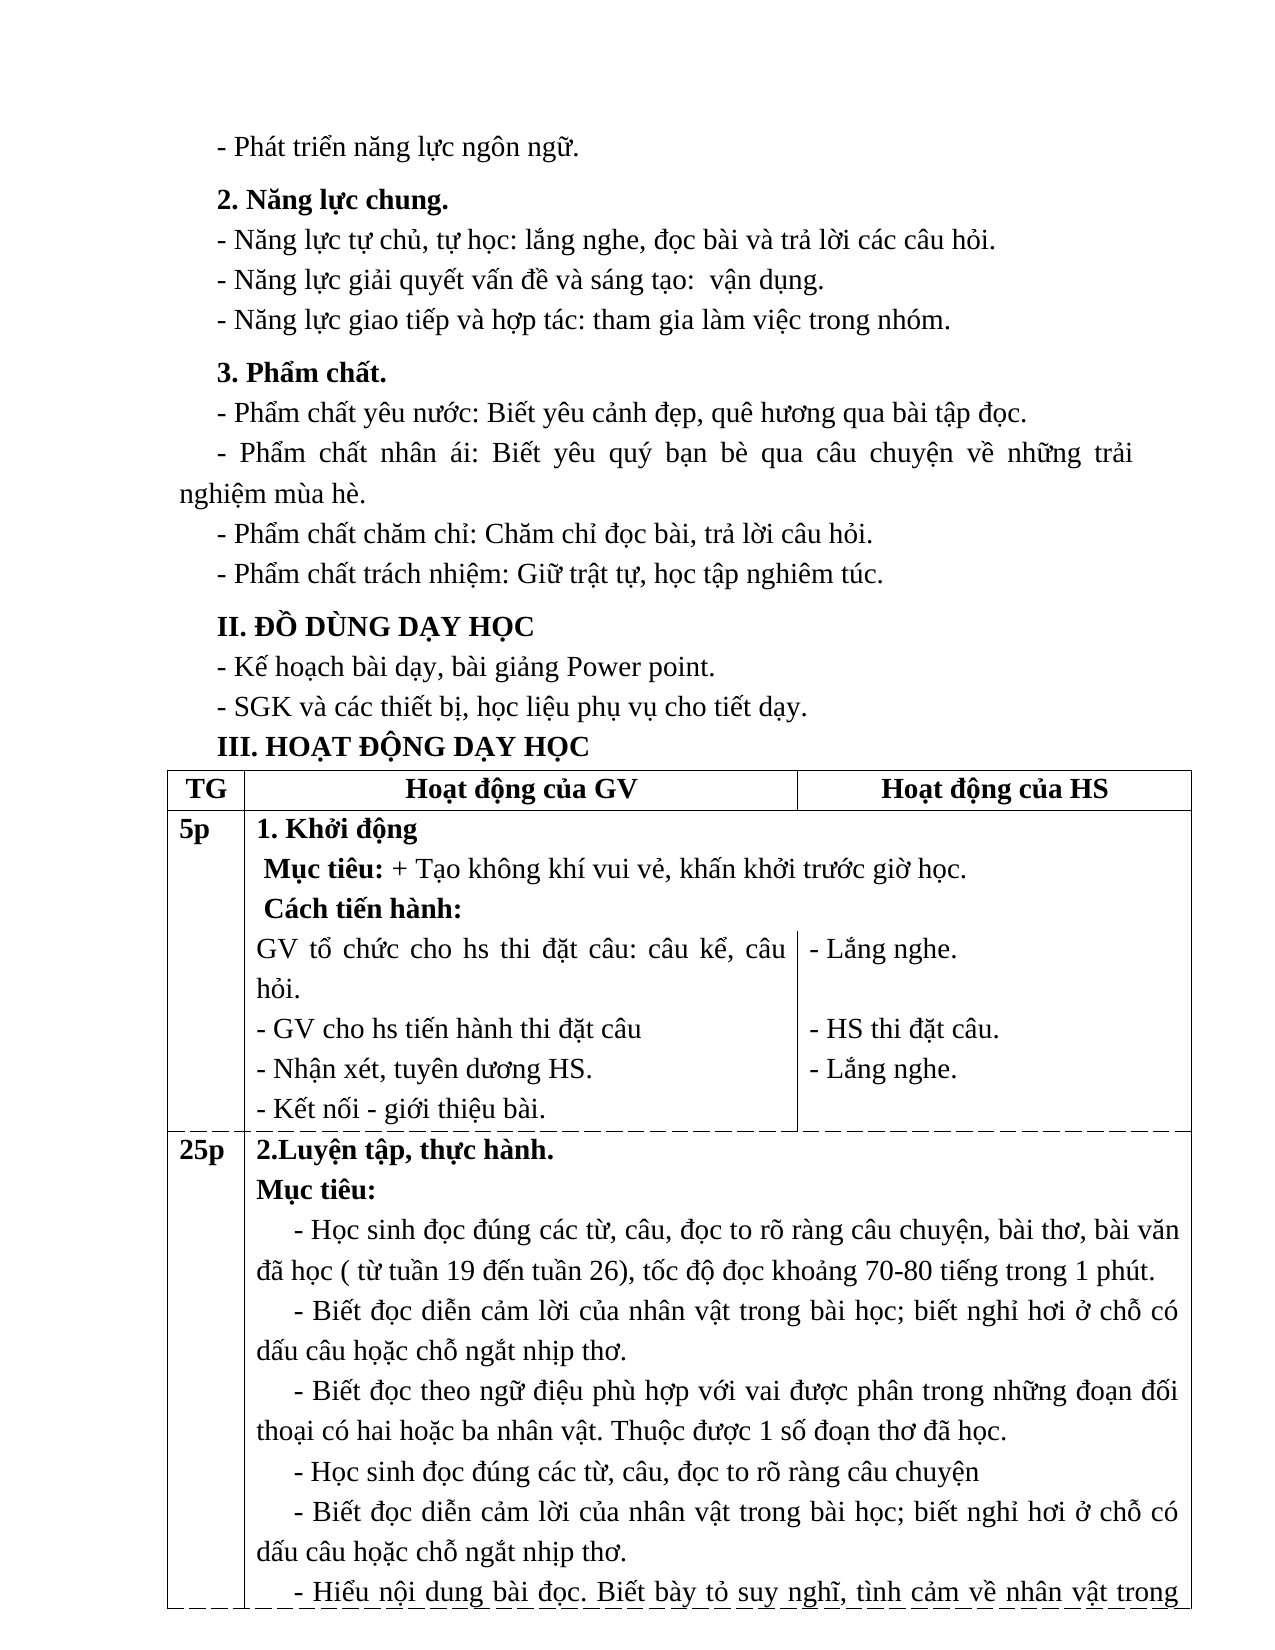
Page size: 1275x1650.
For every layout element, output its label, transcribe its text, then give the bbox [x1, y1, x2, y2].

table_header Hoạt động của HS [798, 771, 1191, 810]
table_cell 5p [168, 811, 244, 931]
text - Phẩm chất yêu nước: Biết yêu cảnh đẹp, quê hương qua bài tập đọc. [179, 395, 1135, 429]
text III. HOẠT ĐỘNG DẠY HỌC [179, 729, 1135, 763]
table_cell 25p [168, 1131, 244, 1608]
text - Phẩm chất trách nhiệm: Giữ trật tự, học tập nghiêm túc. [179, 556, 1135, 590]
text - Kế hoạch bài dạy, bài giảng Power point. [179, 649, 1135, 683]
table_cell - Lắng nghe. - HS thi đặt câu. - Lắng nghe. [798, 931, 1191, 1131]
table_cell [245, 1131, 1191, 1608]
text - Phát triển năng lực ngôn ngữ. [179, 129, 1135, 163]
table_cell Khởi động Mục tiêu: + Tạo không khí vui vẻ, khấn khởi trước giờ học. Cách tiến hành: [245, 811, 1191, 931]
text II. ĐỒ DÙNG DẠY HỌC [179, 609, 1135, 642]
table_header TG [168, 771, 244, 810]
text 3. Phẩm chất. [179, 355, 1135, 389]
text - Năng lực giao tiếp và hợp tác: tham gia làm việc trong nhóm. [179, 302, 1135, 336]
table_cell [168, 931, 244, 1131]
text - Năng lực giải quyết vấn đề và sáng tạo: vận dụng. [179, 262, 1135, 296]
text 2. Năng lực chung. [179, 182, 1135, 215]
table_cell GV tổ chức cho hs thi đặt câu: câu kể, câu hỏi. - GV cho hs tiến hành thi đặt câu - Nhận xét, tuyên dương HS. - Kết nối - giới thiệu bài. [245, 931, 797, 1131]
table_header Hoạt động của GV [245, 771, 797, 810]
text - Phẩm chất chăm chỉ: Chăm chỉ đọc bài, trả lời câu hỏi. [179, 516, 1135, 549]
text - SGK và các thiết bị, học liệu phụ vụ cho tiết dạy. [179, 689, 1135, 723]
text - Phẩm chất nhân ái: Biết yêu quý bạn bè qua câu chuyện về những trải nghiệm mùa hè. [179, 436, 1135, 509]
text - Năng lực tự chủ, tự học: lắng nghe, đọc bài và trả lời các câu hỏi. [179, 222, 1135, 256]
